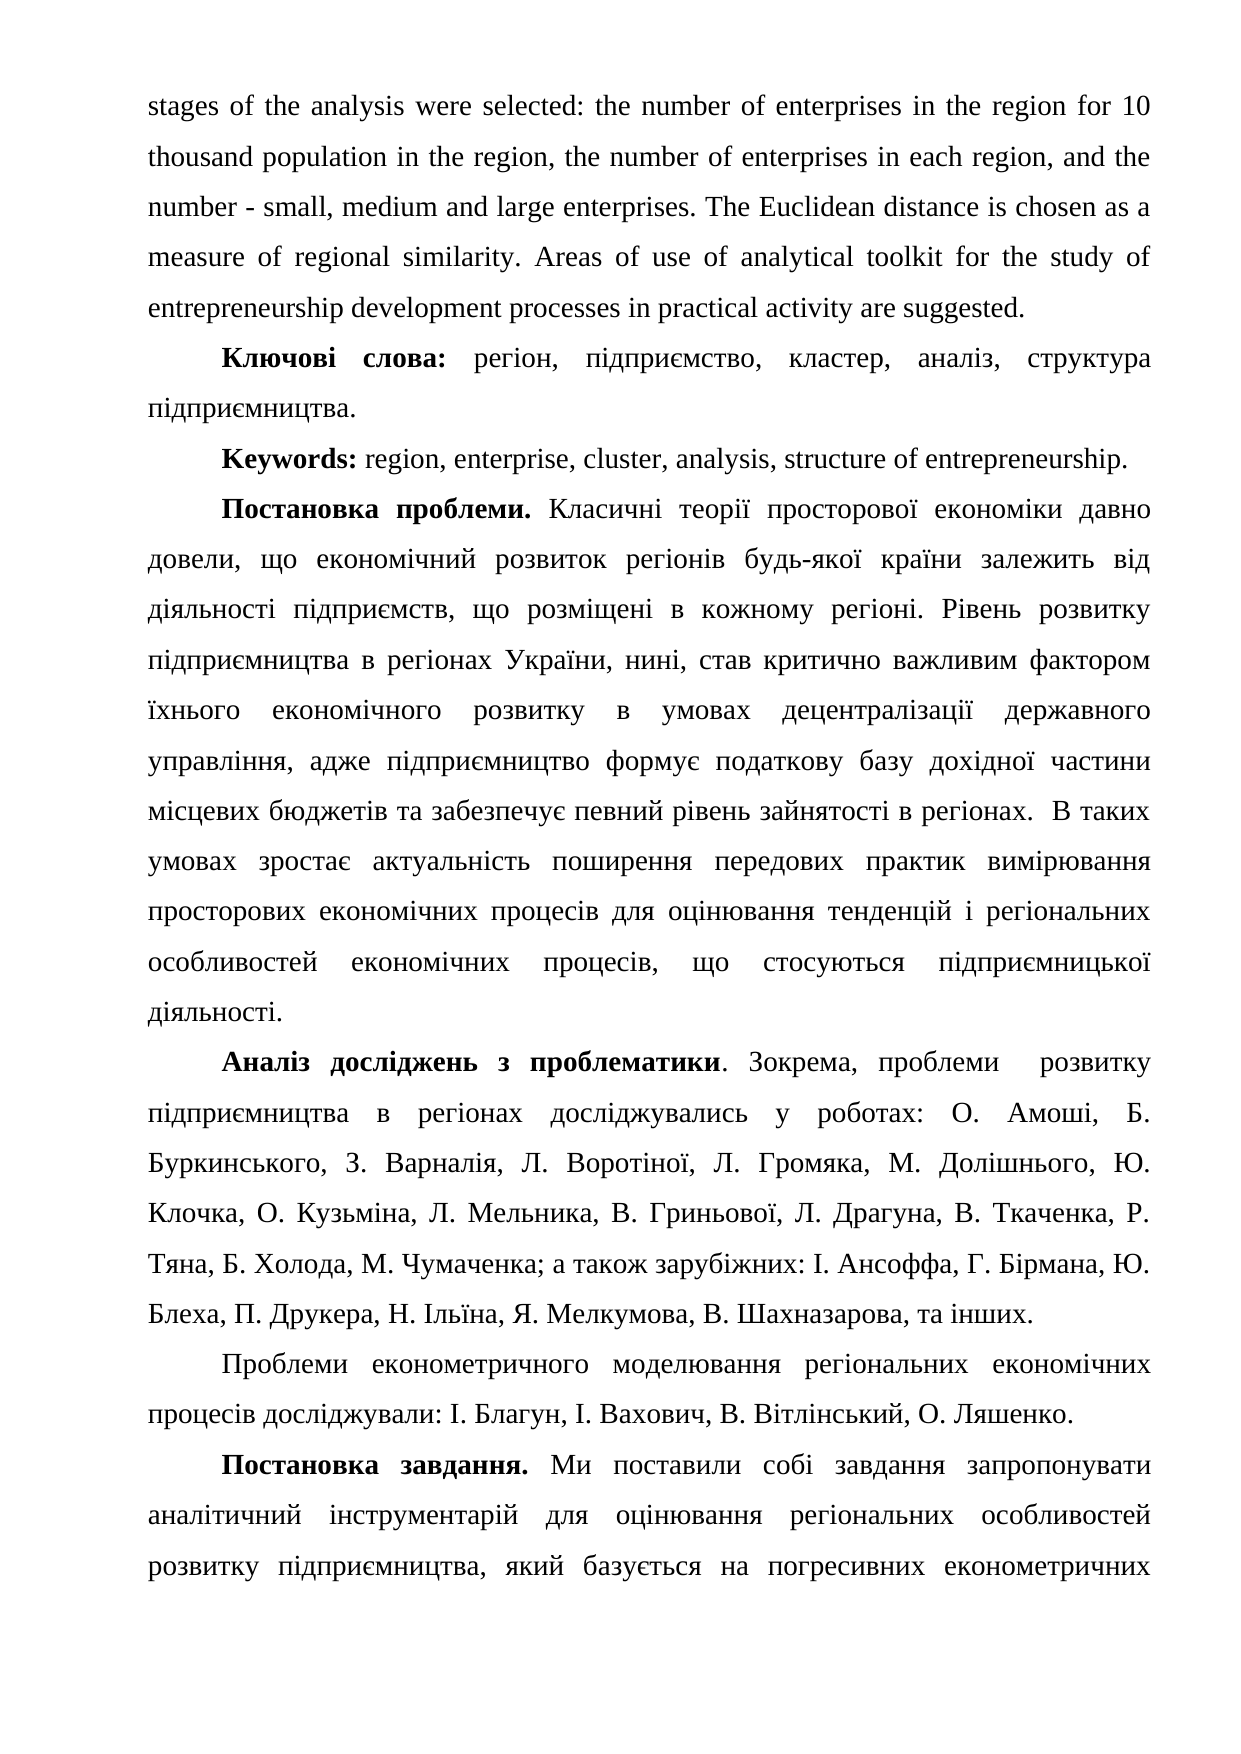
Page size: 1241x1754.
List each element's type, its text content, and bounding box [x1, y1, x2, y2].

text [148, 1447, 1152, 1581]
text Проблеми економетричного моделювання регіональних економічних процесів досліджували: І. Благун, І. Вахович, В. Вітлінський, О. Ляшенко. [148, 1346, 1152, 1430]
text Аналіз досліджень з проблематики. Зокрема, проблеми розвитку підприємництва в регіонах досліджувались у роботах: О. Амоші, Б. Буркинського, З. Варналія, Л. Воротіної, Л. Громяка, М. Долішнього, Ю. Клочка, О. Кузьміна, Л. Мельника, В. Гриньової, Л. Драгуна, В. Ткаченка, Р. Тяна, Б. Холода, М. Чумаченка; а також зарубіжних: І. Ансоффа, Г. Бірмана, Ю. Блеха, П. Друкера, Н. Ільїна, Я. Мелкумова, В. Шахназарова, та інших. [148, 1044, 1152, 1329]
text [148, 88, 1152, 323]
text Keywords: region, enterprise, cluster, analysis, structure of entrepreneurship. [148, 441, 1152, 474]
text Ключові слова: регіон, підприємство, кластер, аналіз, структура підприємництва. [148, 340, 1152, 424]
text Постановка проблеми. Класичні теорії просторової економіки давно довели, що економічний розвиток регіонів будь-якої країни залежить від діяльності підприємств, що розміщені в кожному регіоні. Рівень розвитку підприємництва в регіонах України, нині, став критично важливим фактором їхнього економічного розвитку в умовах децентралізації державного управління, адже підприємництво формує податкову базу дохідної частини місцевих бюджетів та забезпечує певний рівень зайнятості в регіонах. В таких умовах зростає актуальність поширення передових практик вимірювання просторових економічних процесів для оцінювання тенденцій і регіональних особливостей економічних процесів, що стосуються підприємницької діяльності. [148, 491, 1152, 1028]
